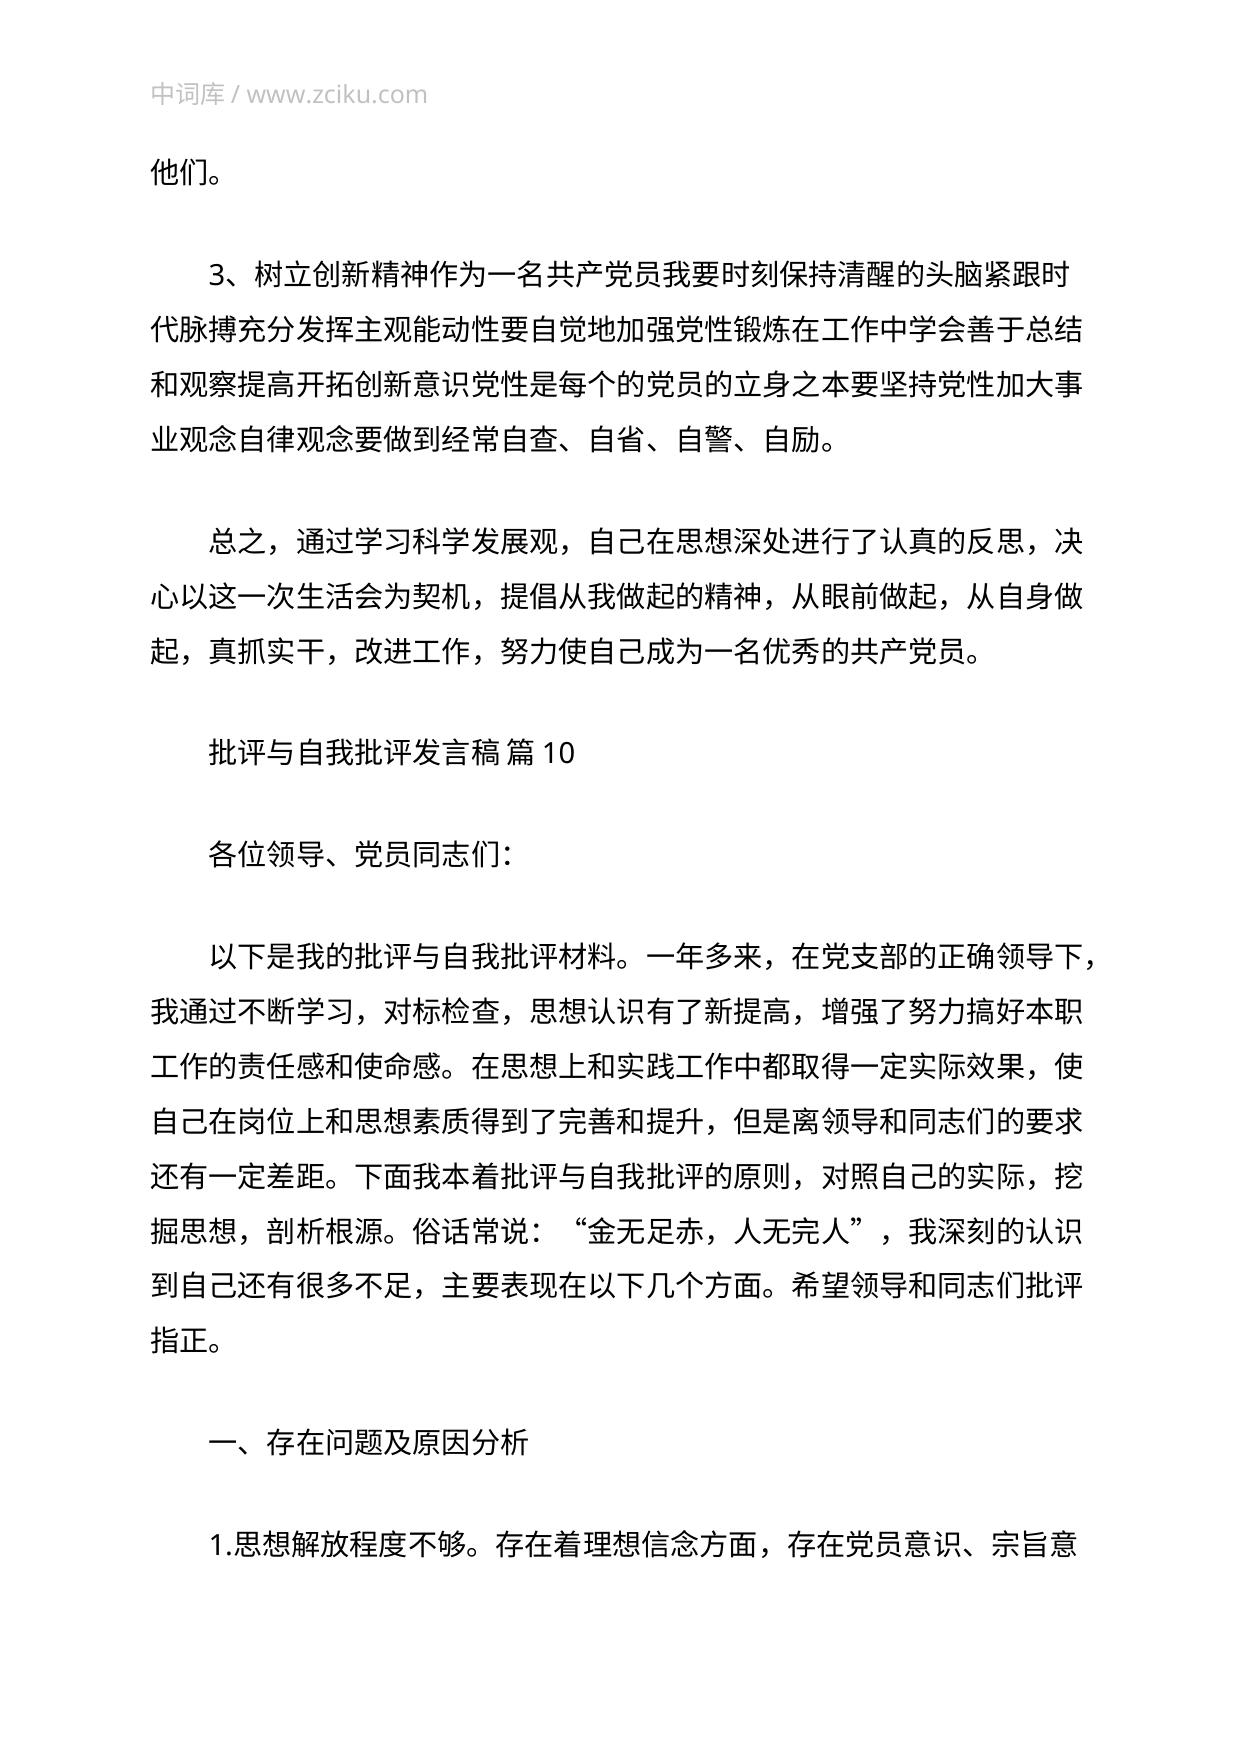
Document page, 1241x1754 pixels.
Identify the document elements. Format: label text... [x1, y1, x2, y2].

text 批评与自我批评发言稿 篇10 [150, 730, 1090, 772]
text 3、树立创新精神作为一名共产党员我要时刻保持清醒的头脑紧跟时代脉搏充分发挥主观能动性要自觉地加强党性锻炼在工作中学会善于总结和观察提高开拓创新意识党性是每个的党员的立身之本要坚持党性加大事业观念自律观念要做到经常自查、自省、自警、自励。 [150, 252, 1090, 459]
text 以下是我的批评与自我批评材料。一年多来，在党支部的正确领导下，我通过不断学习，对标检查，思想认识有了新提高，增强了努力搞好本职工作的责任感和使命感。在思想上和实践工作中都取得一定实际效果，使自己在岗位上和思想素质得到了完善和提升，但是离领导和同志们的要求还有一定差距。下面我本着批评与自我批评的原则，对照自己的实际，挖掘思想，剖析根源。俗话常说：“金无足赤，人无完人”，我深刻的认识到自己还有很多不足，主要表现在以下几个方面。希望领导和同志们批评指正。 [150, 934, 1090, 1360]
text 一、存在问题及原因分析 [150, 1420, 1090, 1462]
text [150, 150, 1090, 192]
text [150, 1521, 1090, 1564]
text 各位领导、党员同志们： [150, 832, 1090, 874]
text 总之，通过学习科学发展观，自己在思想深处进行了认真的反思，决心以这一次生活会为契机，提倡从我做起的精神，从眼前做起，从自身做起，真抓实干，改进工作，努力使自己成为一名优秀的共产党员。 [150, 518, 1090, 670]
